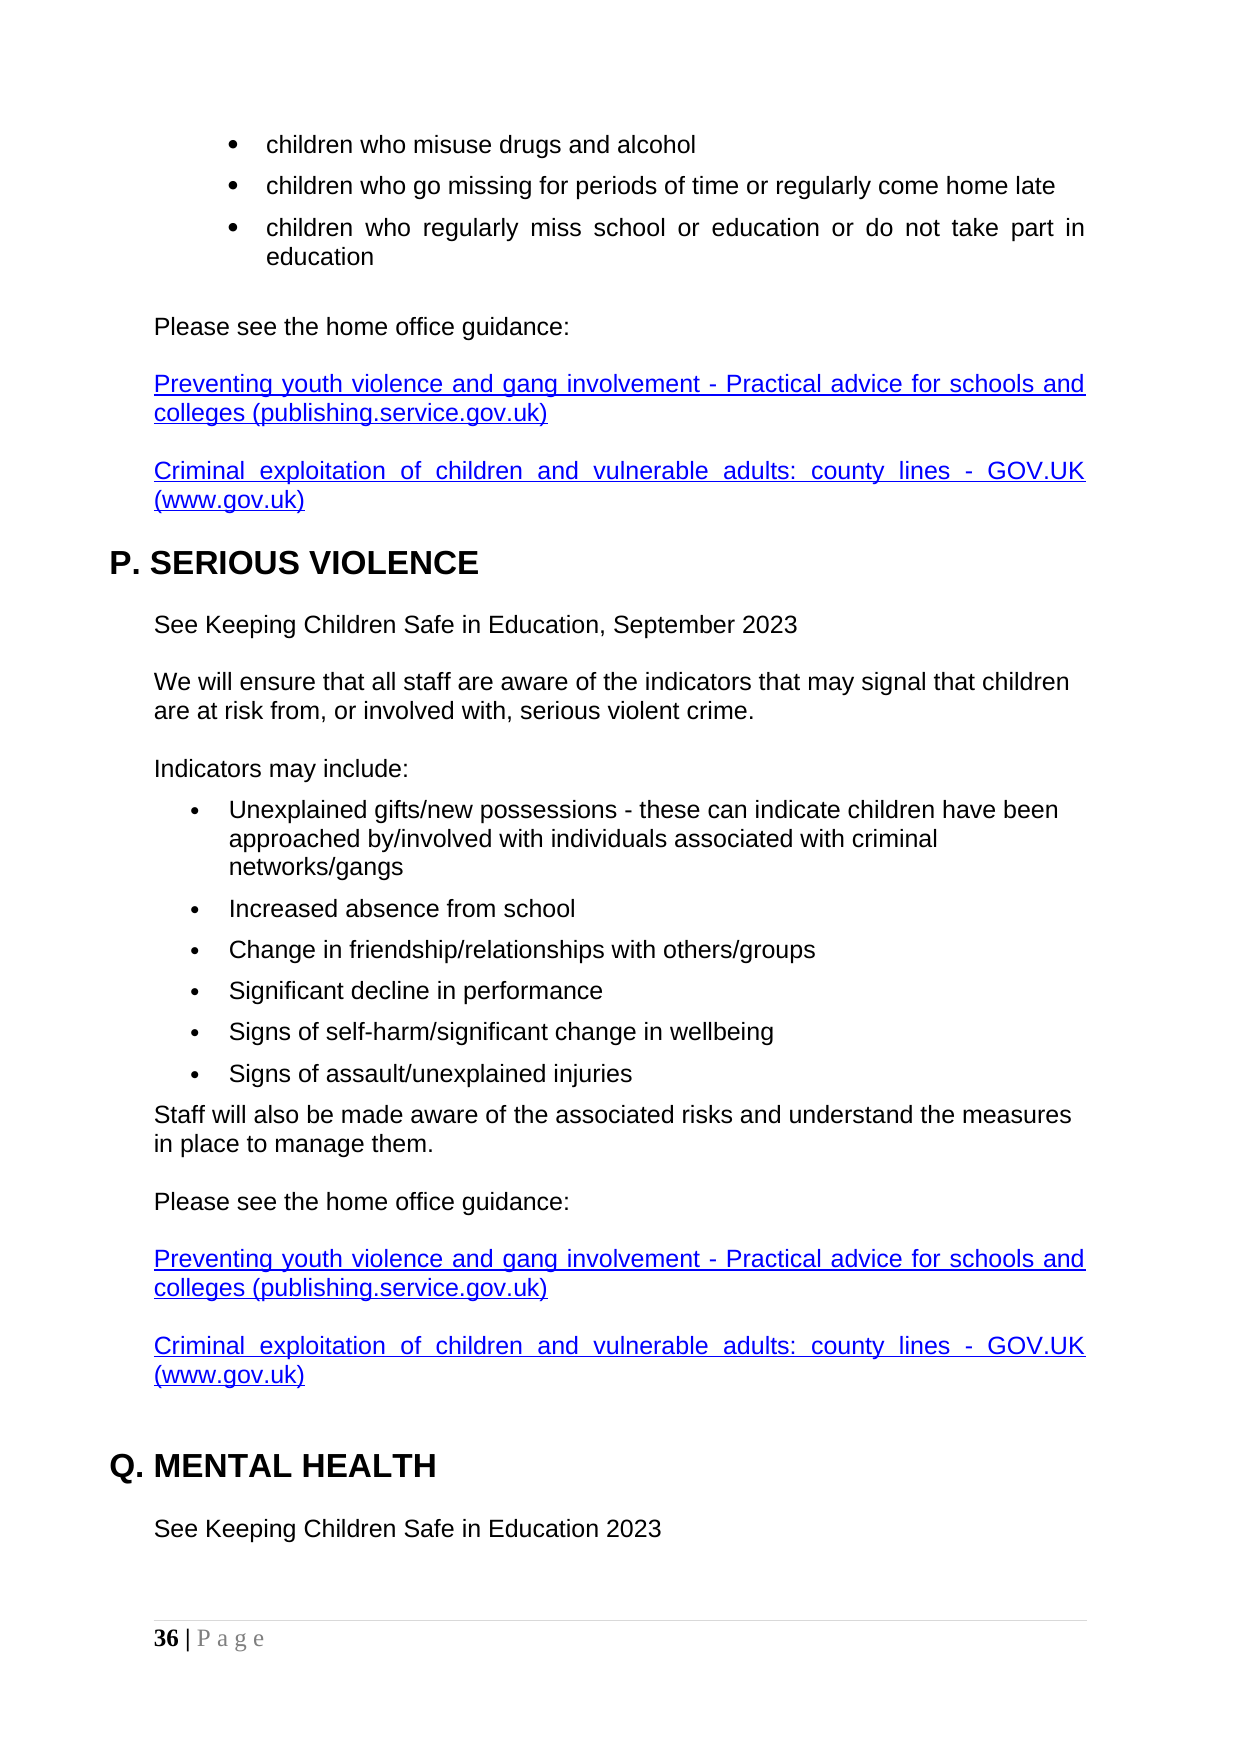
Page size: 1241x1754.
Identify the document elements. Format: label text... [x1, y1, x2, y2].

text Criminal exploitation of children and vulnerable adults: county lines - GOV.UK (www.gov.uk) [153, 456, 1087, 513]
list Change in friendship/relationships with others/groups [191, 935, 1087, 964]
text Please see the home office guidance: [153, 311, 1087, 340]
text Staff will also be made aware of the associated risks and understand the measures in place to manage them. [153, 1100, 1087, 1157]
text Indicators may include: [153, 754, 1087, 782]
text P. SERIOUS VIOLENCE [109, 543, 1087, 581]
list children who regularly miss school or education or do not take part in education [228, 213, 1087, 270]
list Unexplained gifts/new possessions - these can indicate children have been approached by/involved with individuals associated with criminal networks/gangs [191, 795, 1087, 881]
list Signs of assault/unexplained injuries [191, 1059, 1087, 1087]
text Preventing youth violence and gang involvement - Practical advice for schools and colleges (publishing.service.gov.uk) [153, 369, 1087, 427]
list Signs of self-harm/significant change in wellbeing [191, 1017, 1087, 1046]
text Criminal exploitation of children and vulnerable adults: county lines - GOV.UK (www.gov.uk) [153, 1331, 1087, 1389]
list children who go missing for periods of time or regularly come home late [228, 171, 1087, 200]
text Please see the home office guidance: [153, 1187, 1087, 1215]
text We will ensure that all staff are aware of the indicators that may signal that children are at risk from, or involved with, serious violent crime. [153, 667, 1087, 725]
list Significant decline in performance [191, 976, 1087, 1005]
text Preventing youth violence and gang involvement - Practical advice for schools and colleges (publishing.service.gov.uk) [153, 1244, 1087, 1302]
list Increased absence from school [191, 894, 1087, 922]
list children who misuse drugs and alcohol [228, 130, 1087, 159]
text See Keeping Children Safe in Education, September 2023 [153, 610, 1087, 639]
text Q. MENTAL HEALTH [109, 1447, 1087, 1485]
text See Keeping Children Safe in Education 2023 [153, 1514, 1087, 1542]
